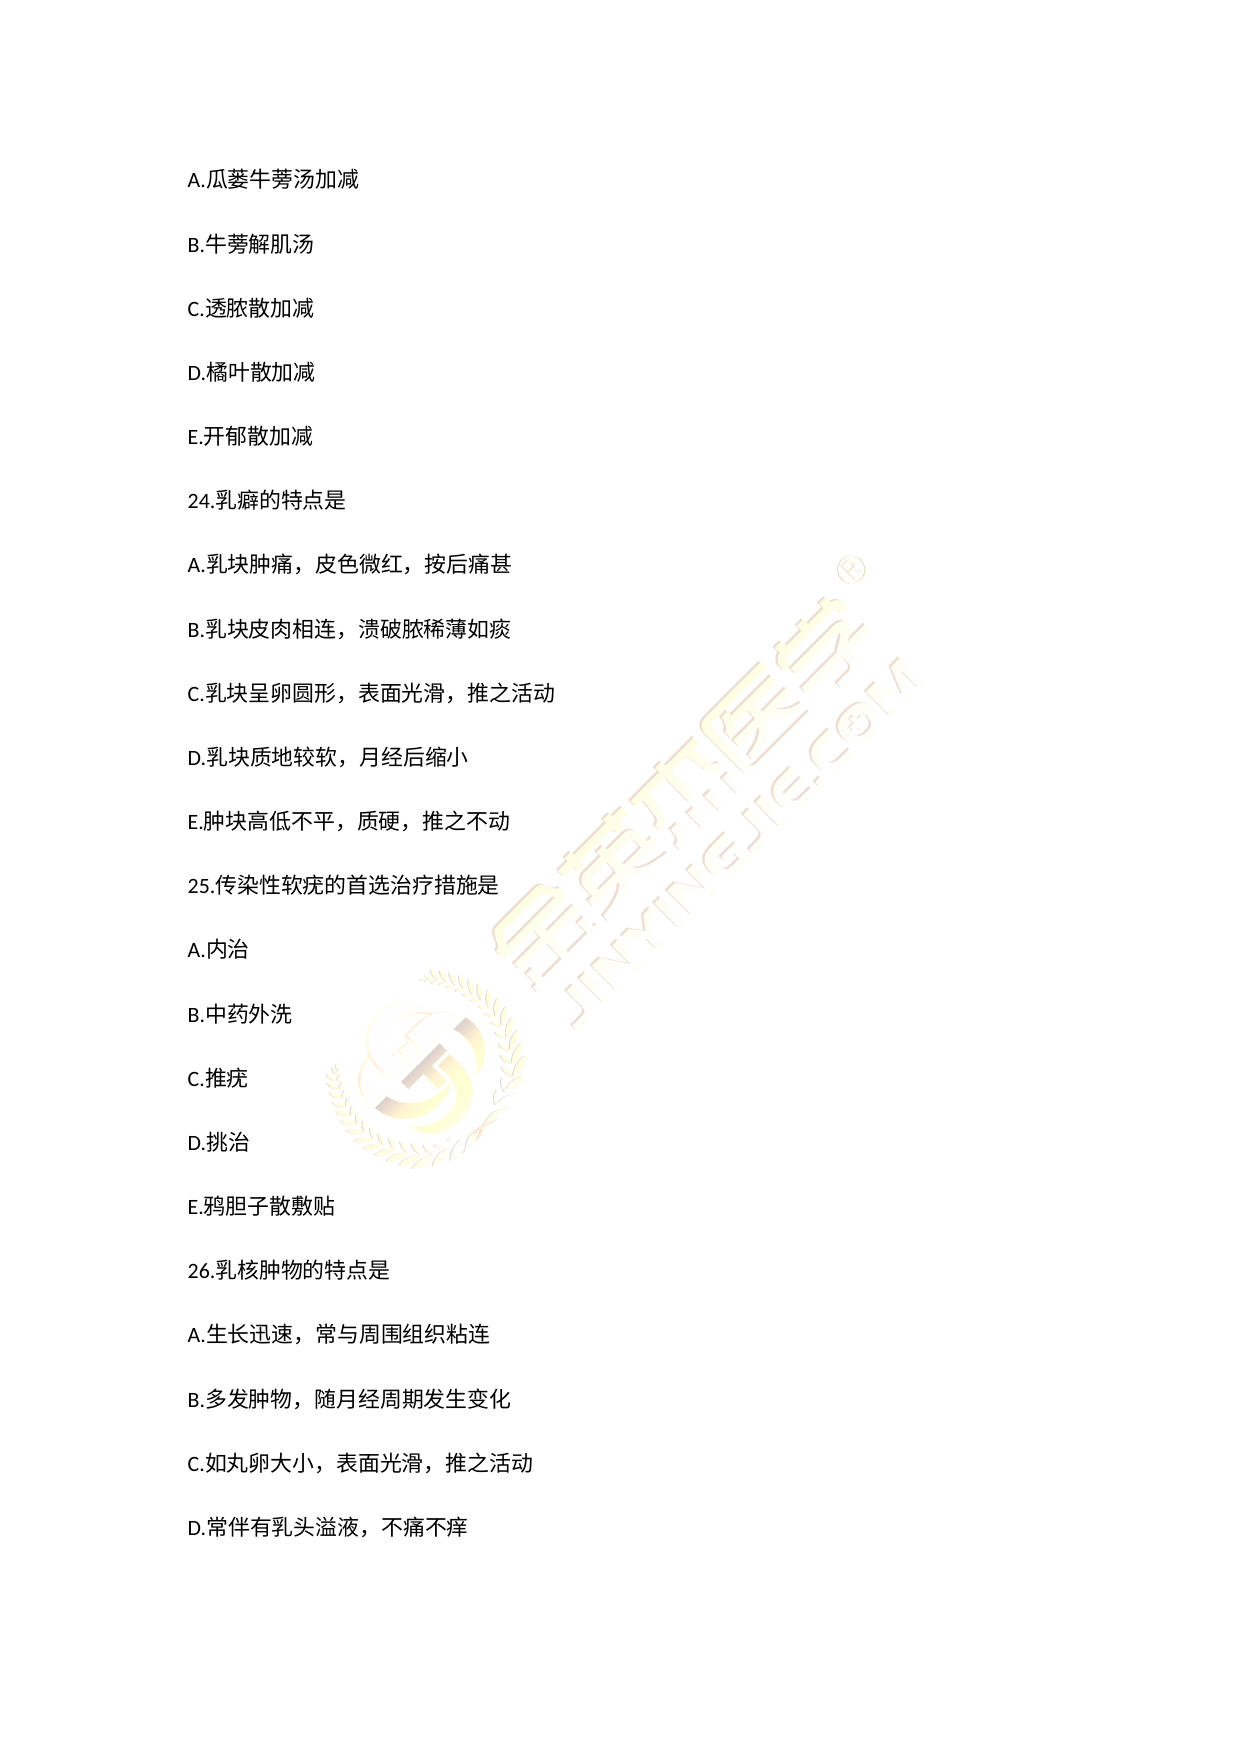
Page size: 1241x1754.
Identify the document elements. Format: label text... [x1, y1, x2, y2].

text B.多发肿物，随月经周期发生变化 [187, 1381, 1053, 1414]
text 25.传染性软疣的首选治疗措施是 [187, 868, 1053, 900]
text D.挑治 [187, 1124, 1053, 1157]
text A.内治 [187, 932, 1053, 964]
text 24.乳癖的特点是 [187, 483, 1053, 515]
text A.瓜蒌牛蒡汤加减 [187, 162, 1053, 194]
text E.开郁散加减 [187, 419, 1053, 451]
text D.橘叶散加减 [187, 354, 1053, 387]
text B.乳块皮肉相连，溃破脓稀薄如痰 [187, 611, 1053, 644]
text E.鸦胆子散敷贴 [187, 1189, 1053, 1221]
text D.乳块质地较软，月经后缩小 [187, 739, 1053, 772]
text E.肿块高低不平，质硬，推之不动 [187, 804, 1053, 836]
text 26.乳核肿物的特点是 [187, 1253, 1053, 1285]
text D.常伴有乳头溢液，不痛不痒 [187, 1509, 1053, 1542]
text C.乳块呈卵圆形，表面光滑，推之活动 [187, 675, 1053, 708]
text B.中药外洗 [187, 996, 1053, 1029]
text C.推疣 [187, 1060, 1053, 1093]
text C.透脓散加减 [187, 290, 1053, 323]
text B.牛蒡解肌汤 [187, 226, 1053, 259]
text C.如丸卵大小，表面光滑，推之活动 [187, 1445, 1053, 1478]
text A.乳块肿痛，皮色微红，按后痛甚 [187, 547, 1053, 579]
text A.生长迅速，常与周围组织粘连 [187, 1317, 1053, 1349]
